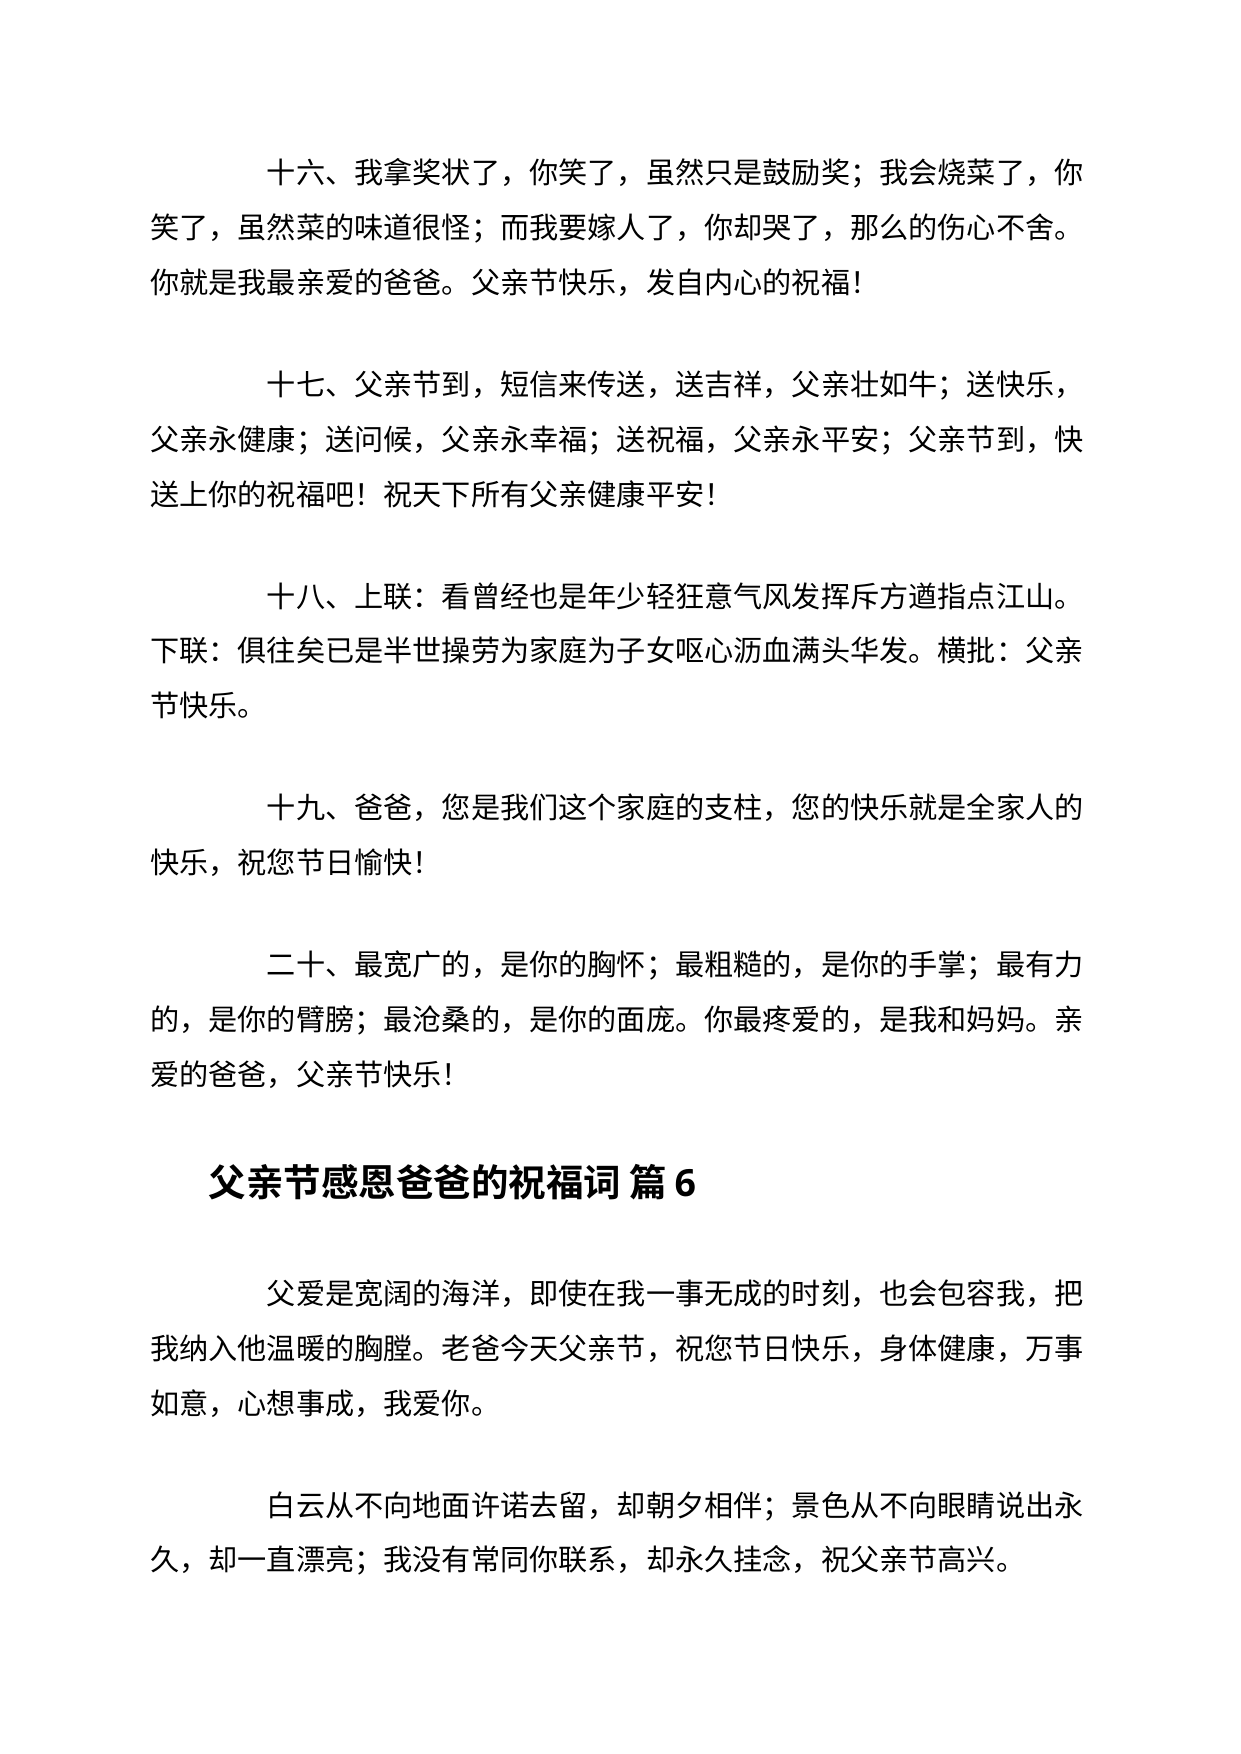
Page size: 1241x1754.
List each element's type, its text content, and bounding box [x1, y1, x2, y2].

text 十七、父亲节到，短信来传送，送吉祥，父亲壮如牛；送快乐，父亲永健康；送问候，父亲永幸福；送祝福，父亲永平安；父亲节到，快送上你的祝福吧！祝天下所有父亲健康平安！ [150, 362, 1090, 514]
text 十九、爸爸，您是我们这个家庭的支柱，您的快乐就是全家人的快乐，祝您节日愉快！ [150, 785, 1090, 882]
text 十八、上联：看曾经也是年少轻狂意气风发挥斥方遒指点江山。下联：俱往矣已是半世操劳为家庭为子女呕心沥血满头华发。横批：父亲节快乐。 [150, 573, 1090, 725]
text 白云从不向地面许诺去留，却朝夕相伴；景色从不向眼睛说出永久，却一直漂亮；我没有常同你联系，却永久挂念，祝父亲节高兴。 [150, 1482, 1090, 1579]
text 父亲节感恩爸爸的祝福词 篇6 [150, 1153, 1090, 1207]
text 二十、最宽广的，是你的胸怀；最粗糙的，是你的手掌；最有力的，是你的臂膀；最沧桑的，是你的面庞。你最疼爱的，是我和妈妈。亲爱的爸爸，父亲节快乐！ [150, 941, 1090, 1093]
text 十六、我拿奖状了，你笑了，虽然只是鼓励奖；我会烧菜了，你笑了，虽然菜的味道很怪；而我要嫁人了，你却哭了，那么的伤心不舍。你就是我最亲爱的爸爸。父亲节快乐，发自内心的祝福！ [150, 150, 1090, 302]
text 父爱是宽阔的海洋，即使在我一事无成的时刻，也会包容我，把我纳入他温暖的胸膛。老爸今天父亲节，祝您节日快乐，身体健康，万事如意，心想事成，我爱你。 [150, 1271, 1090, 1423]
